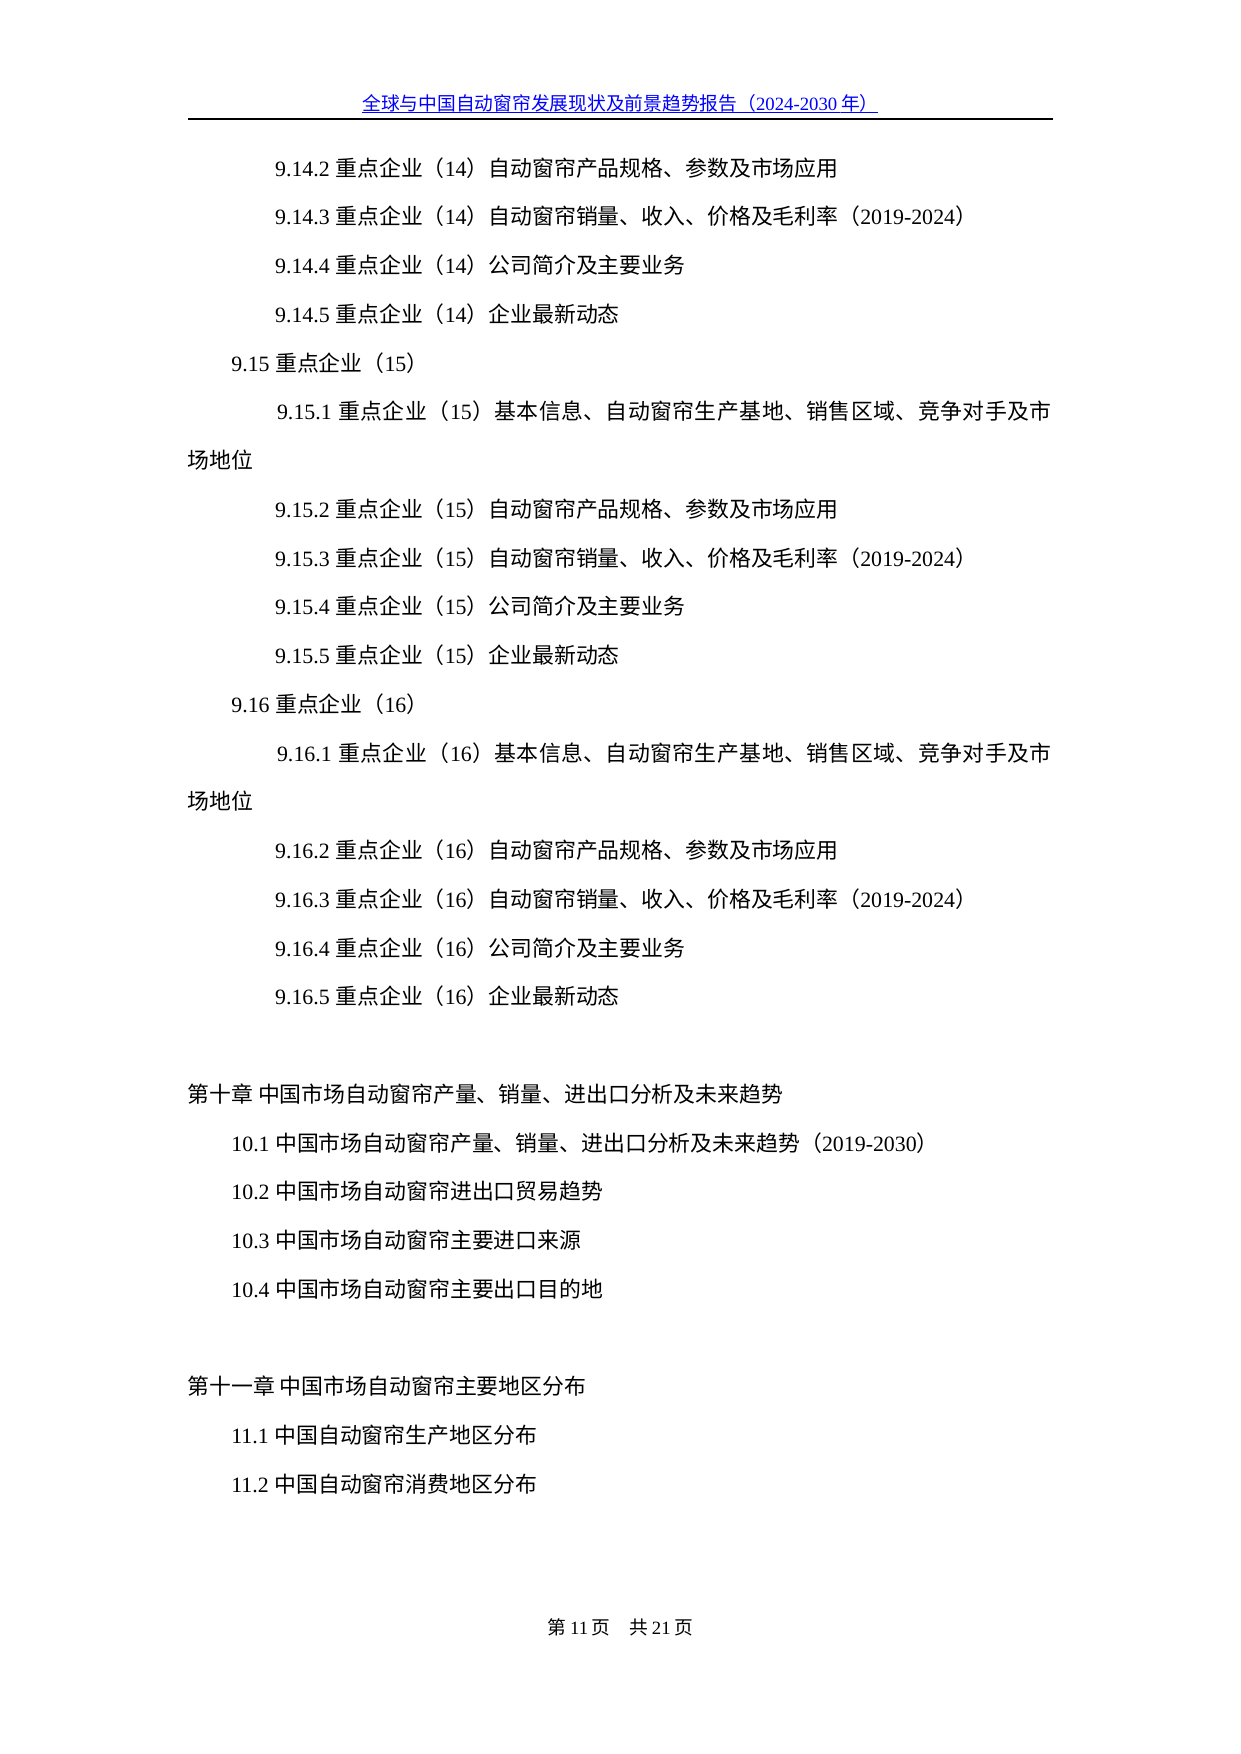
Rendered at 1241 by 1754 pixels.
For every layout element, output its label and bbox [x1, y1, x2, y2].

text [187, 150, 1053, 1499]
